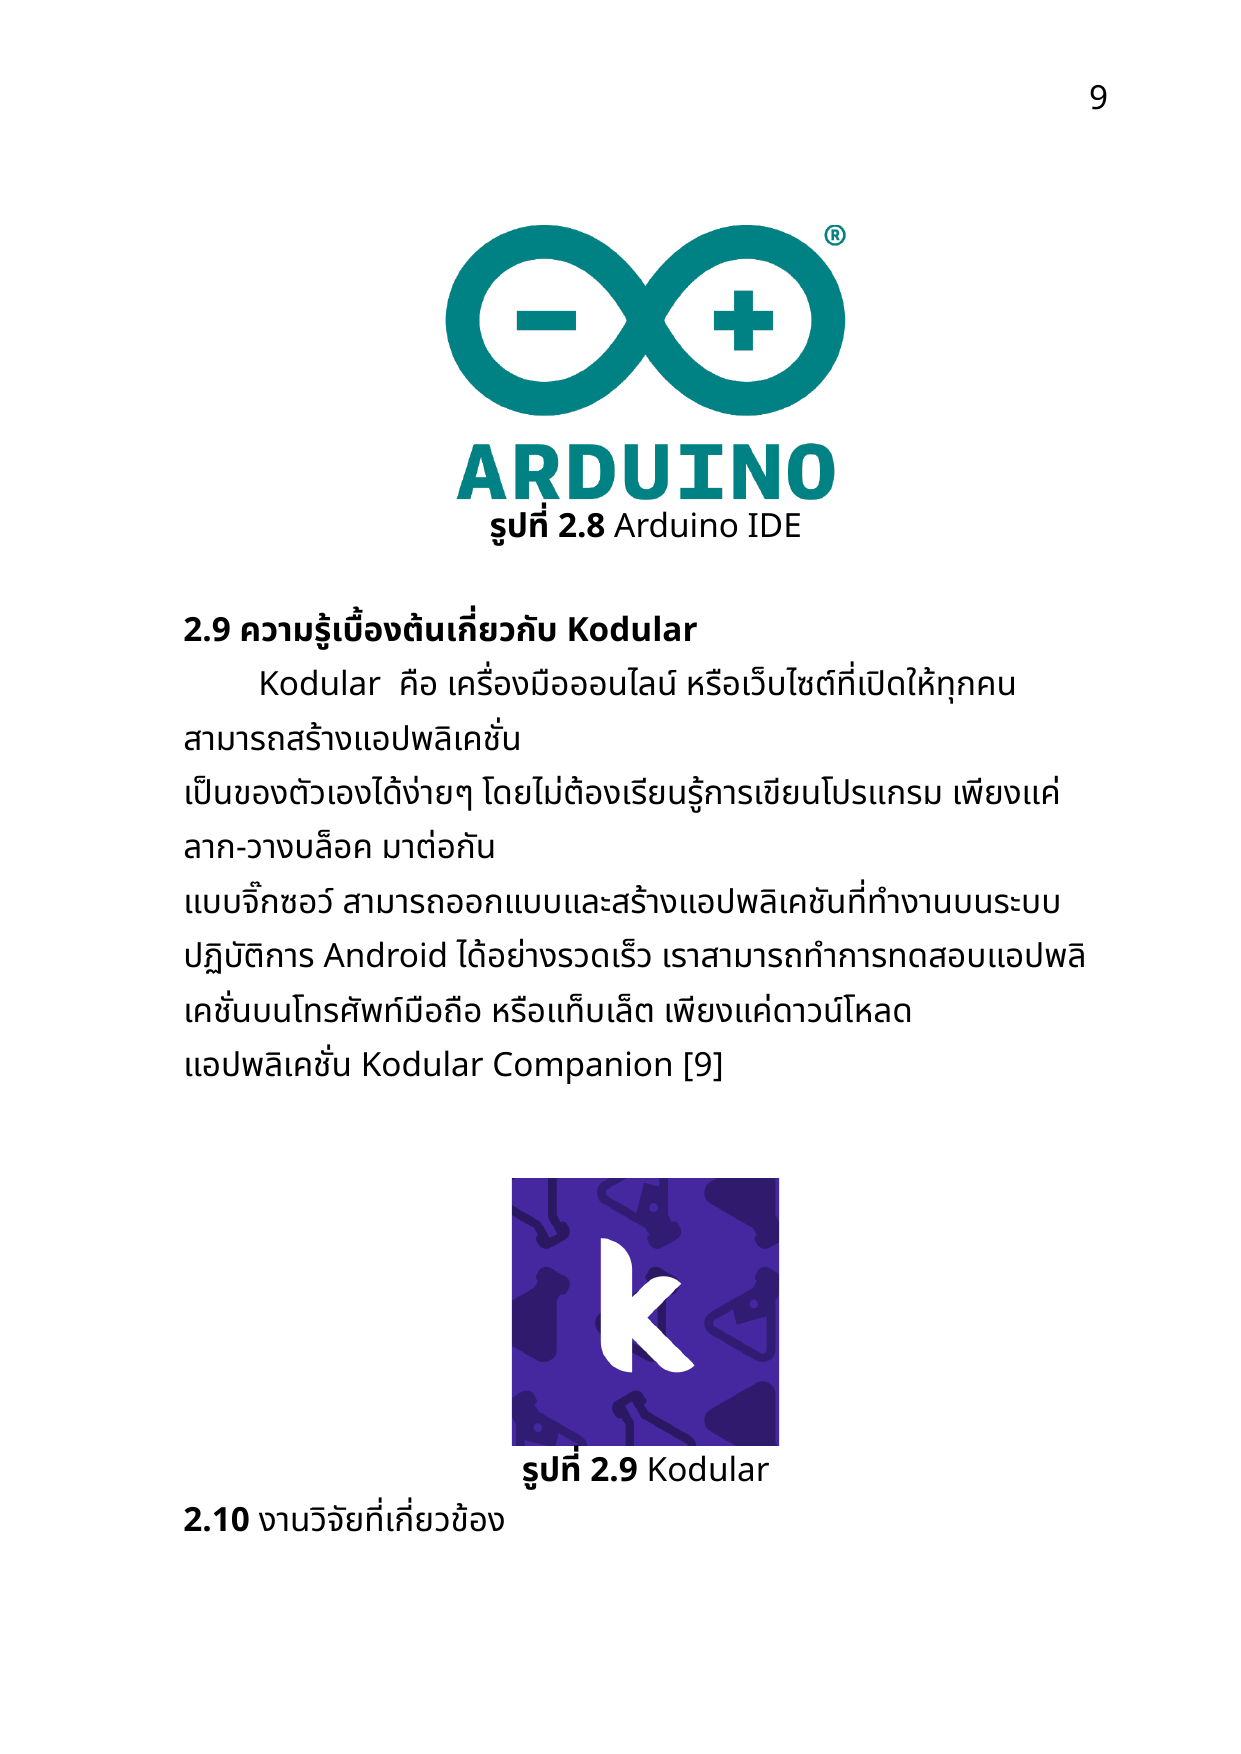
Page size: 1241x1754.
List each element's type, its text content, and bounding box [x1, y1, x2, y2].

text 2.9 ความรู้เบื้องต้นเกี่ยวกับ Kodular [183, 605, 1108, 656]
picture [444, 225, 847, 500]
text รูปที่ 2.9 Kodular [183, 1445, 1108, 1496]
picture [511, 1178, 780, 1446]
text 2.10 งานวิจัยที่เกี่ยวข้อง [183, 1496, 1108, 1547]
text รูปที่ 2.8 Arduino IDE [183, 502, 1108, 552]
text Kodular คือ เครื่องมือออนไลน์ หรือเว็บไซต์ที่เปิดให้ทุกคนสามารถสร้างแอปพลิเคชั่น เป็นของตัวเองได้ง่ายๆ โดยไม่ต้องเรียนรู้การเขียนโปรแกรม เพียงแค่ลาก-วางบล็อค มาต่อกัน แบบจิ๊กซอว์ สามารถออกแบบและสร้างแอปพลิเคชันที่ทำงานบนระบบปฏิบัติการ Android ได้อย่างรวดเร็ว เราสามารถทำการทดสอบแอปพลิเคชั่นบนโทรศัพท์มือถือ หรือแท็บเล็ต เพียงแค่ดาวน์โหลด แอปพลิเคชั่น Kodular Companion [9] [183, 660, 1108, 1092]
